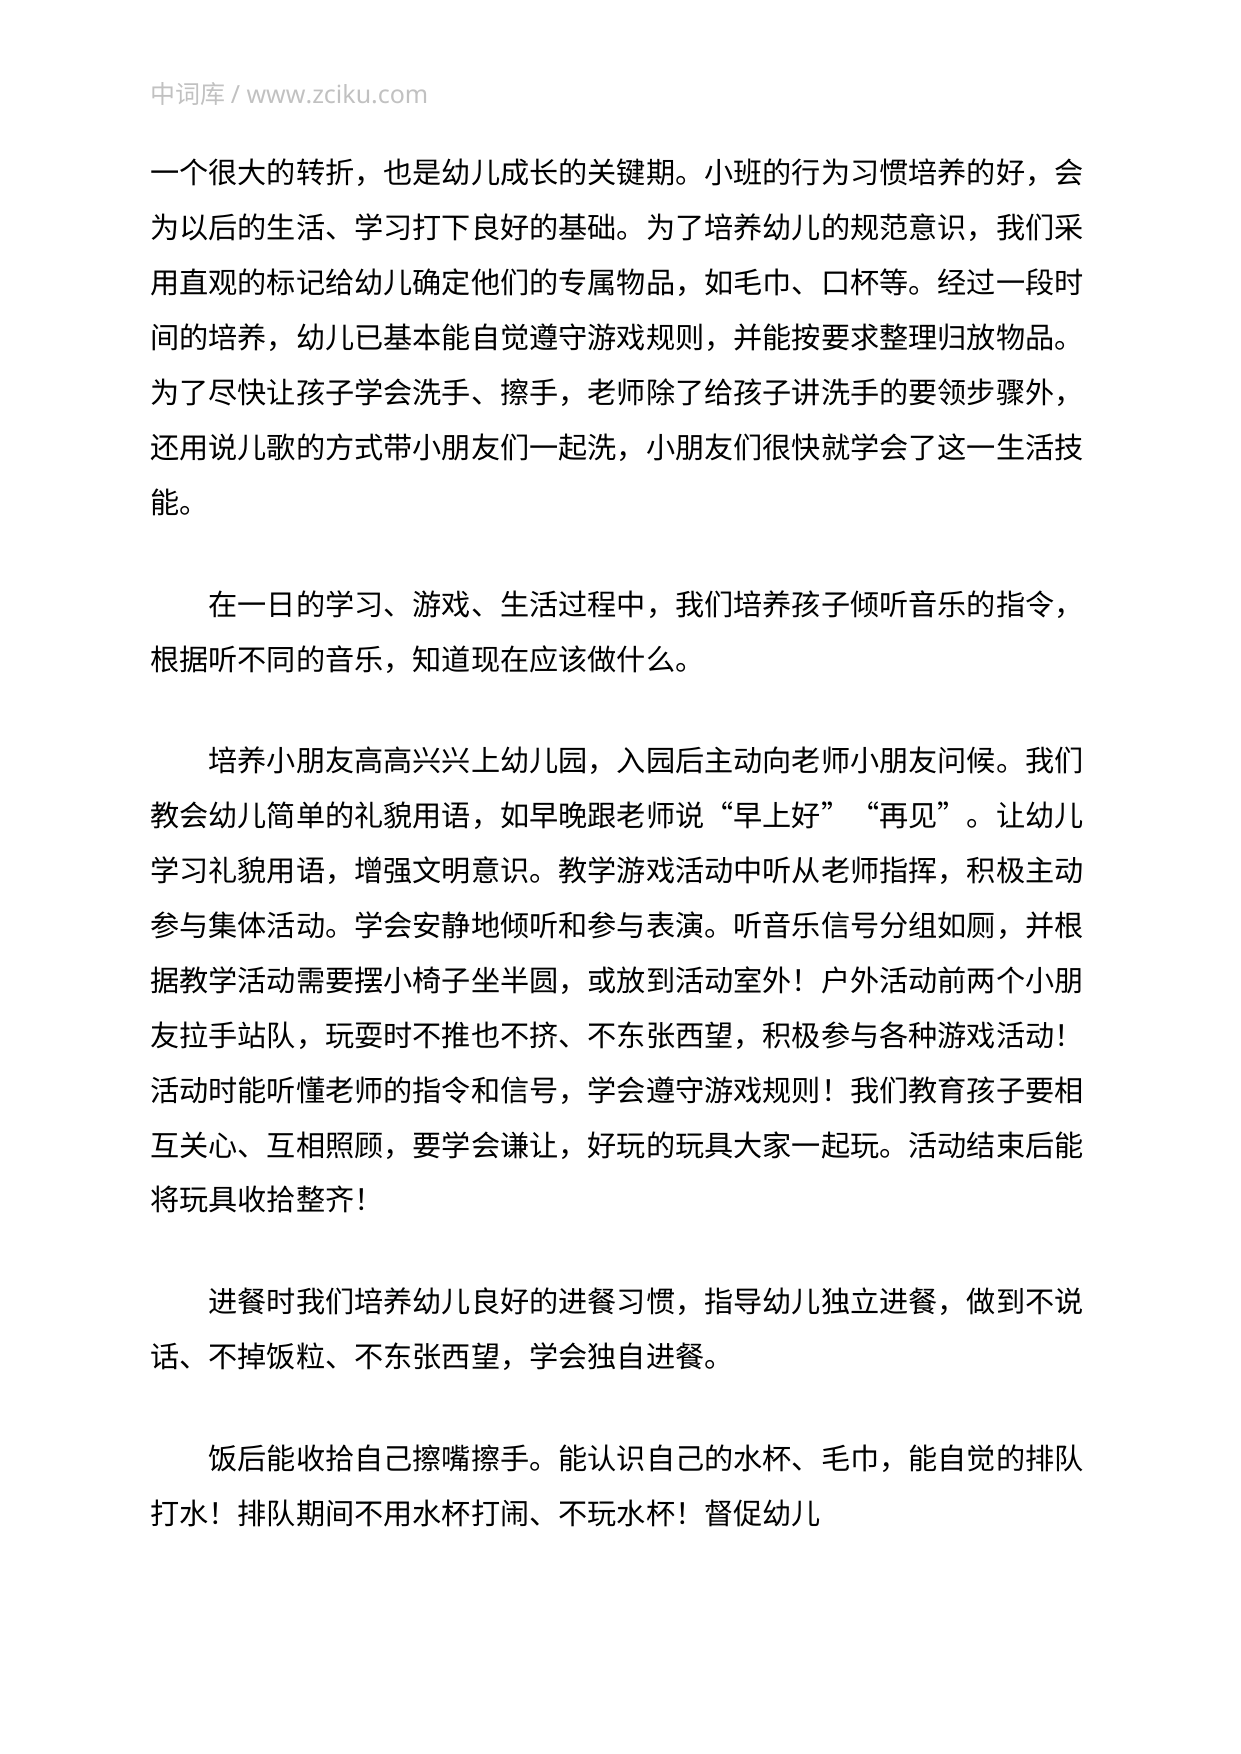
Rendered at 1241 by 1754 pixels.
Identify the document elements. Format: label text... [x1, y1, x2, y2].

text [150, 150, 1090, 522]
text 进餐时我们培养幼儿良好的进餐习惯，指导幼儿独立进餐，做到不说话、不掉饭粒、不东张西望，学会独自进餐。 [150, 1279, 1090, 1376]
text 在一日的学习、游戏、生活过程中，我们培养孩子倾听音乐的指令，根据听不同的音乐，知道现在应该做什么。 [150, 581, 1090, 678]
text 饭后能收拾自己擦嘴擦手。能认识自己的水杯、毛巾，能自觉的排队打水！排队期间不用水杯打闹、不玩水杯！督促幼儿 [150, 1435, 1090, 1533]
text 培养小朋友高高兴兴上幼儿园，入园后主动向老师小朋友问候。我们教会幼儿简单的礼貌用语，如早晚跟老师说“早上好”“再见”。让幼儿学习礼貌用语，增强文明意识。教学游戏活动中听从老师指挥，积极主动参与集体活动。学会安静地倾听和参与表演。听音乐信号分组如厕，并根据教学活动需要摆小椅子坐半圆，或放到活动室外！户外活动前两个小朋友拉手站队，玩耍时不推也不挤、不东张西望，积极参与各种游戏活动！活动时能听懂老师的指令和信号，学会遵守游戏规则！我们教育孩子要相互关心、互相照顾，要学会谦让，好玩的玩具大家一起玩。活动结束后能将玩具收拾整齐！ [150, 738, 1090, 1219]
